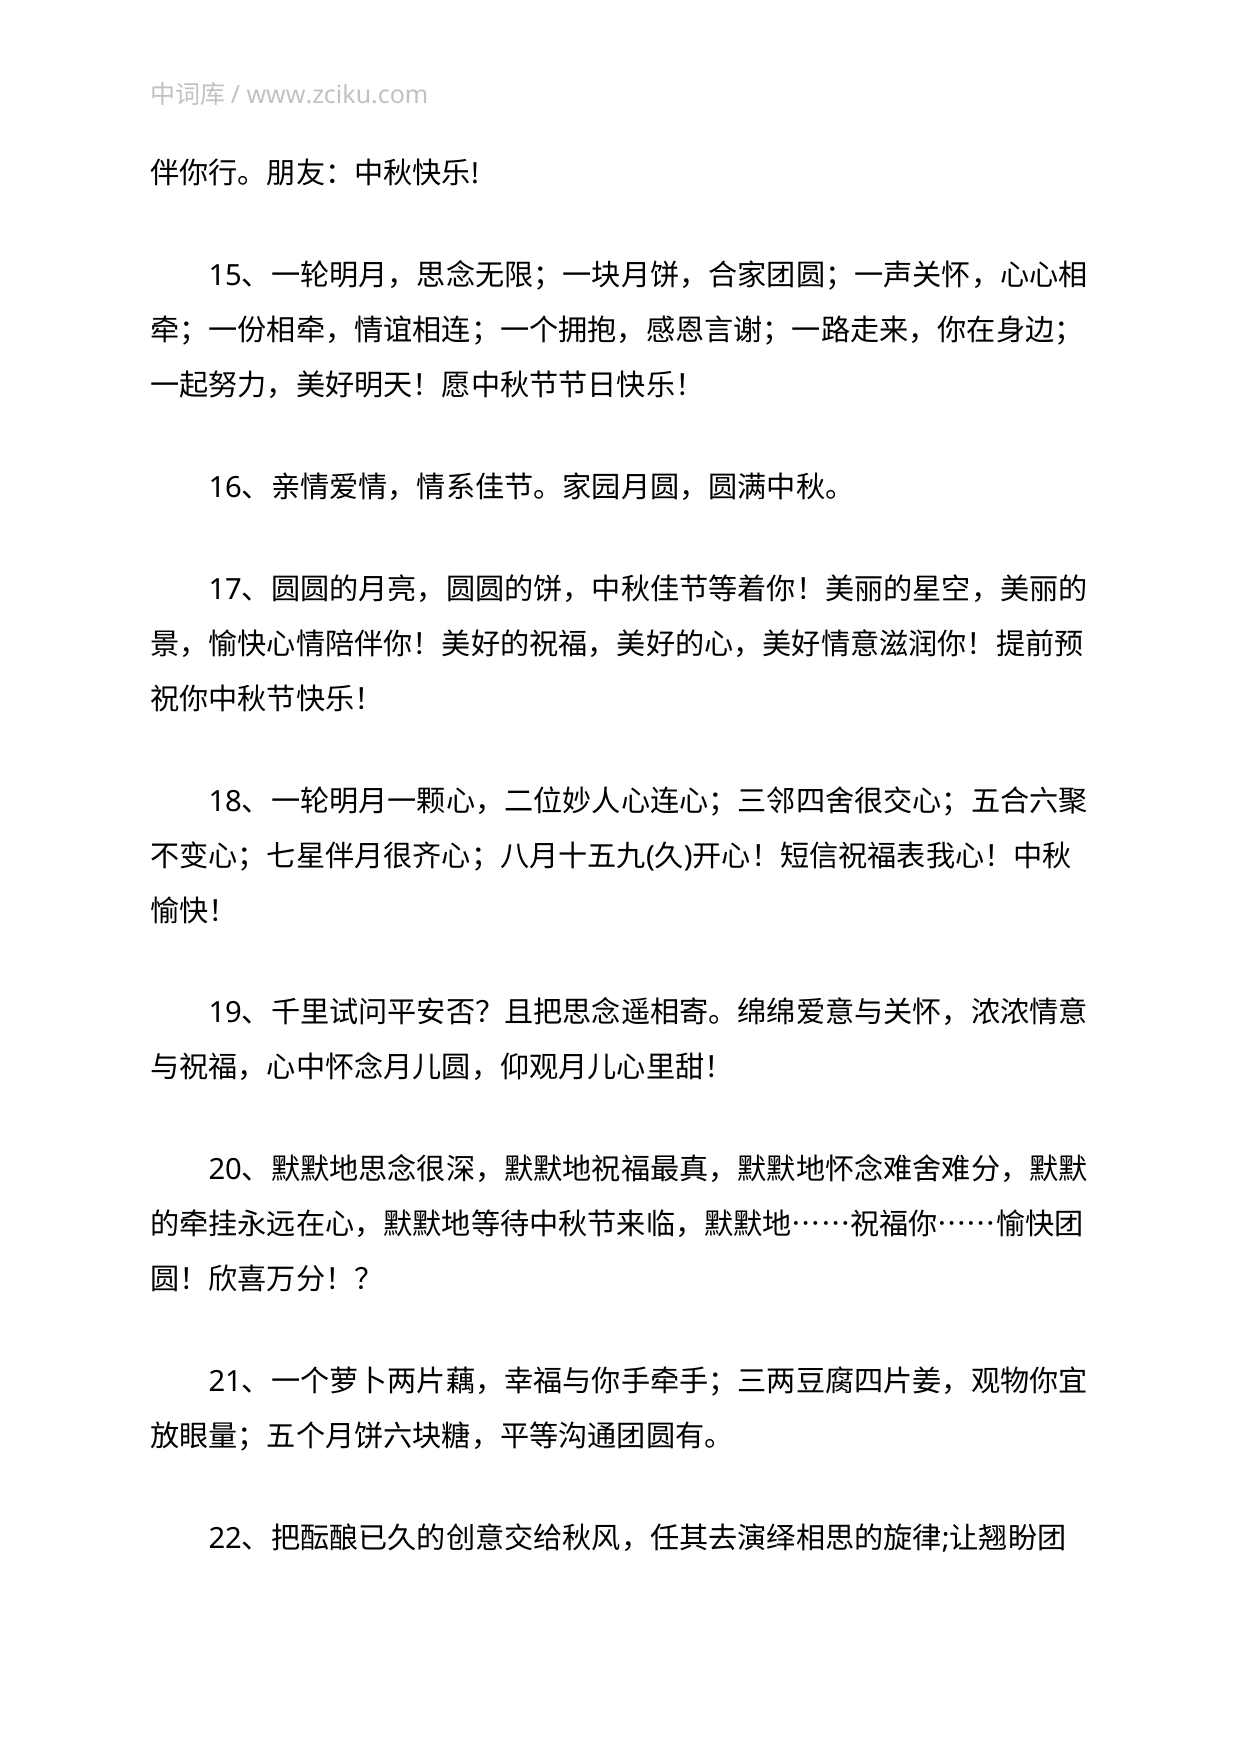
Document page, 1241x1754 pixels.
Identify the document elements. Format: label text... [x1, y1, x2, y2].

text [150, 150, 1090, 192]
text 16、亲情爱情，情系佳节。家园月圆，圆满中秋。 [150, 464, 1090, 506]
text 15、一轮明月，思念无限；一块月饼，合家团圆；一声关怀，心心相牵；一份相牵，情谊相连；一个拥抱，感恩言谢；一路走来，你在身边；一起努力，美好明天！愿中秋节节日快乐！ [150, 252, 1090, 404]
text 18、一轮明月一颗心，二位妙人心连心；三邻四舍很交心；五合六聚不变心；七星伴月很齐心；八月十五九(久)开心！短信祝福表我心！中秋愉快！ [150, 777, 1090, 929]
text 21、一个萝卜两片藕，幸福与你手牵手；三两豆腐四片姜，观物你宜放眼量；五个月饼六块糖，平等沟通团圆有。 [150, 1357, 1090, 1455]
text 20、默默地思念很深，默默地祝福最真，默默地怀念难舍难分，默默的牵挂永远在心，默默地等待中秋节来临，默默地……祝福你……愉快团圆！欣喜万分！？ [150, 1146, 1090, 1298]
text 17、圆圆的月亮，圆圆的饼，中秋佳节等着你！美丽的星空，美丽的景，愉快心情陪伴你！美好的祝福，美好的心，美好情意滋润你！提前预祝你中秋节快乐！ [150, 566, 1090, 718]
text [150, 1514, 1090, 1557]
text 19、千里试问平安否？且把思念遥相寄。绵绵爱意与关怀，浓浓情意与祝福，心中怀念月儿圆，仰观月儿心里甜！ [150, 989, 1090, 1086]
